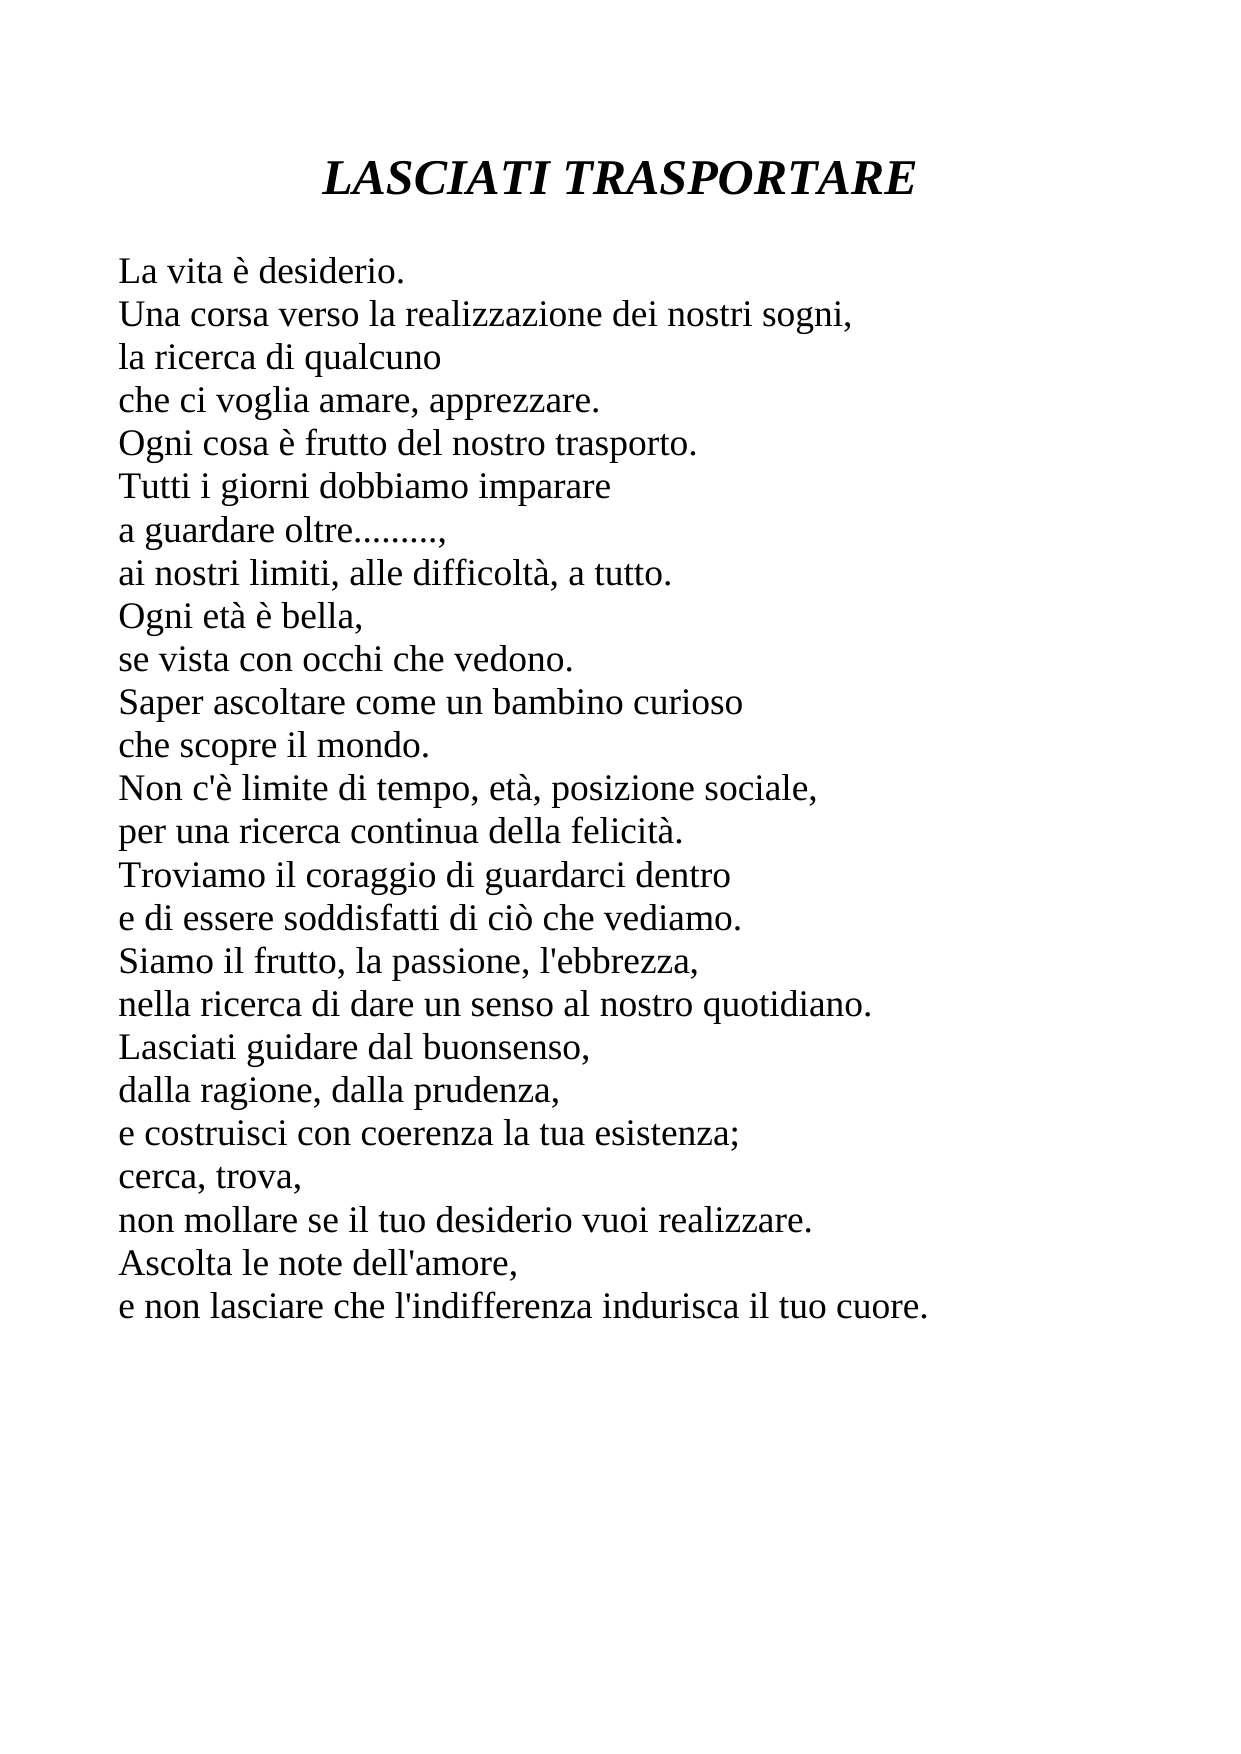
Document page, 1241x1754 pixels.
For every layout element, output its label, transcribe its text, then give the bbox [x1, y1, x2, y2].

text LASCIATI TRASPORTARE [118, 148, 1122, 205]
text dalla ragione, dalla prudenza, [118, 1068, 1122, 1111]
text la ricerca di qualcuno [118, 334, 1122, 378]
text Ogni cosa è frutto del nostro trasporto. [118, 421, 1122, 464]
text Saper ascoltare come un bambino curioso [118, 679, 1122, 723]
text Ogni età è bella, [118, 593, 1122, 636]
text Lasciati guidare dal buonsenso, [118, 1024, 1122, 1068]
text nella ricerca di dare un senso al nostro quotidiano. [118, 981, 1122, 1024]
text Tutti i giorni dobbiamo imparare [118, 464, 1122, 507]
text La vita è desiderio. [118, 248, 1122, 291]
text ai nostri limiti, alle difficoltà, a tutto. [118, 550, 1122, 593]
text e non lasciare che l'indifferenza indurisca il tuo cuore. [118, 1283, 1122, 1326]
text Troviamo il coraggio di guardarci dentro [118, 852, 1122, 895]
text Siamo il frutto, la passione, l'ebbrezza, [118, 938, 1122, 981]
text per una ricerca continua della felicità. [118, 809, 1122, 852]
text e di essere soddisfatti di ciò che vediamo. [118, 895, 1122, 938]
text a guardare oltre........., [118, 507, 1122, 550]
text che ci voglia amare, apprezzare. [118, 378, 1122, 421]
text Ascolta le note dell'amore, [118, 1240, 1122, 1283]
text che scopre il mondo. [118, 723, 1122, 766]
text Non c'è limite di tempo, età, posizione sociale, [118, 766, 1122, 809]
text se vista con occhi che vedono. [118, 636, 1122, 679]
text non mollare se il tuo desiderio vuoi realizzare. [118, 1197, 1122, 1240]
text cerca, trova, [118, 1154, 1122, 1197]
text e costruisci con coerenza la tua esistenza; [118, 1111, 1122, 1154]
text Una corsa verso la realizzazione dei nostri sogni, [118, 291, 1122, 334]
